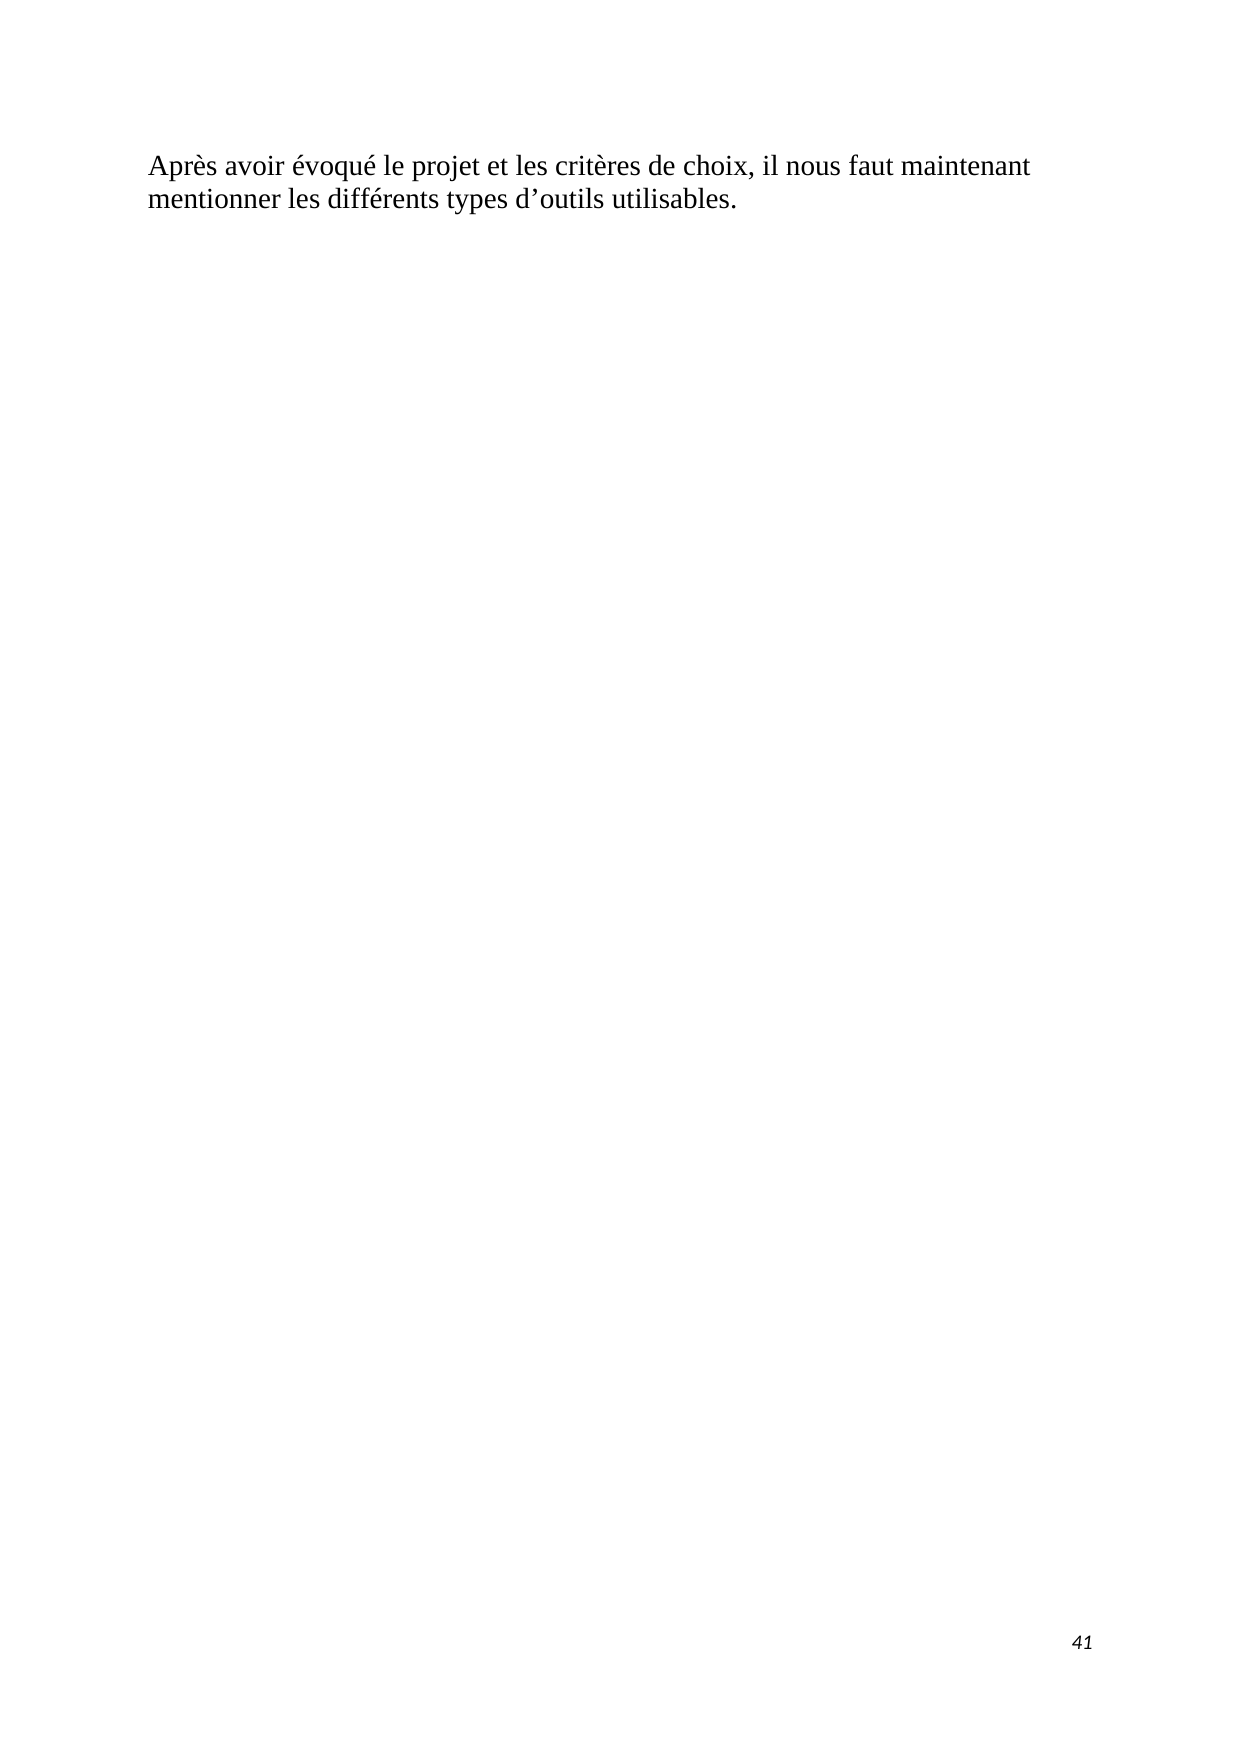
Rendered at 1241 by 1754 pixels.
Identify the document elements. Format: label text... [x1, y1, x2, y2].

text Après avoir évoqué le projet et les critères de choix, il nous faut maintenant mentionner les différents types d’outils utilisables. [148, 148, 1092, 215]
